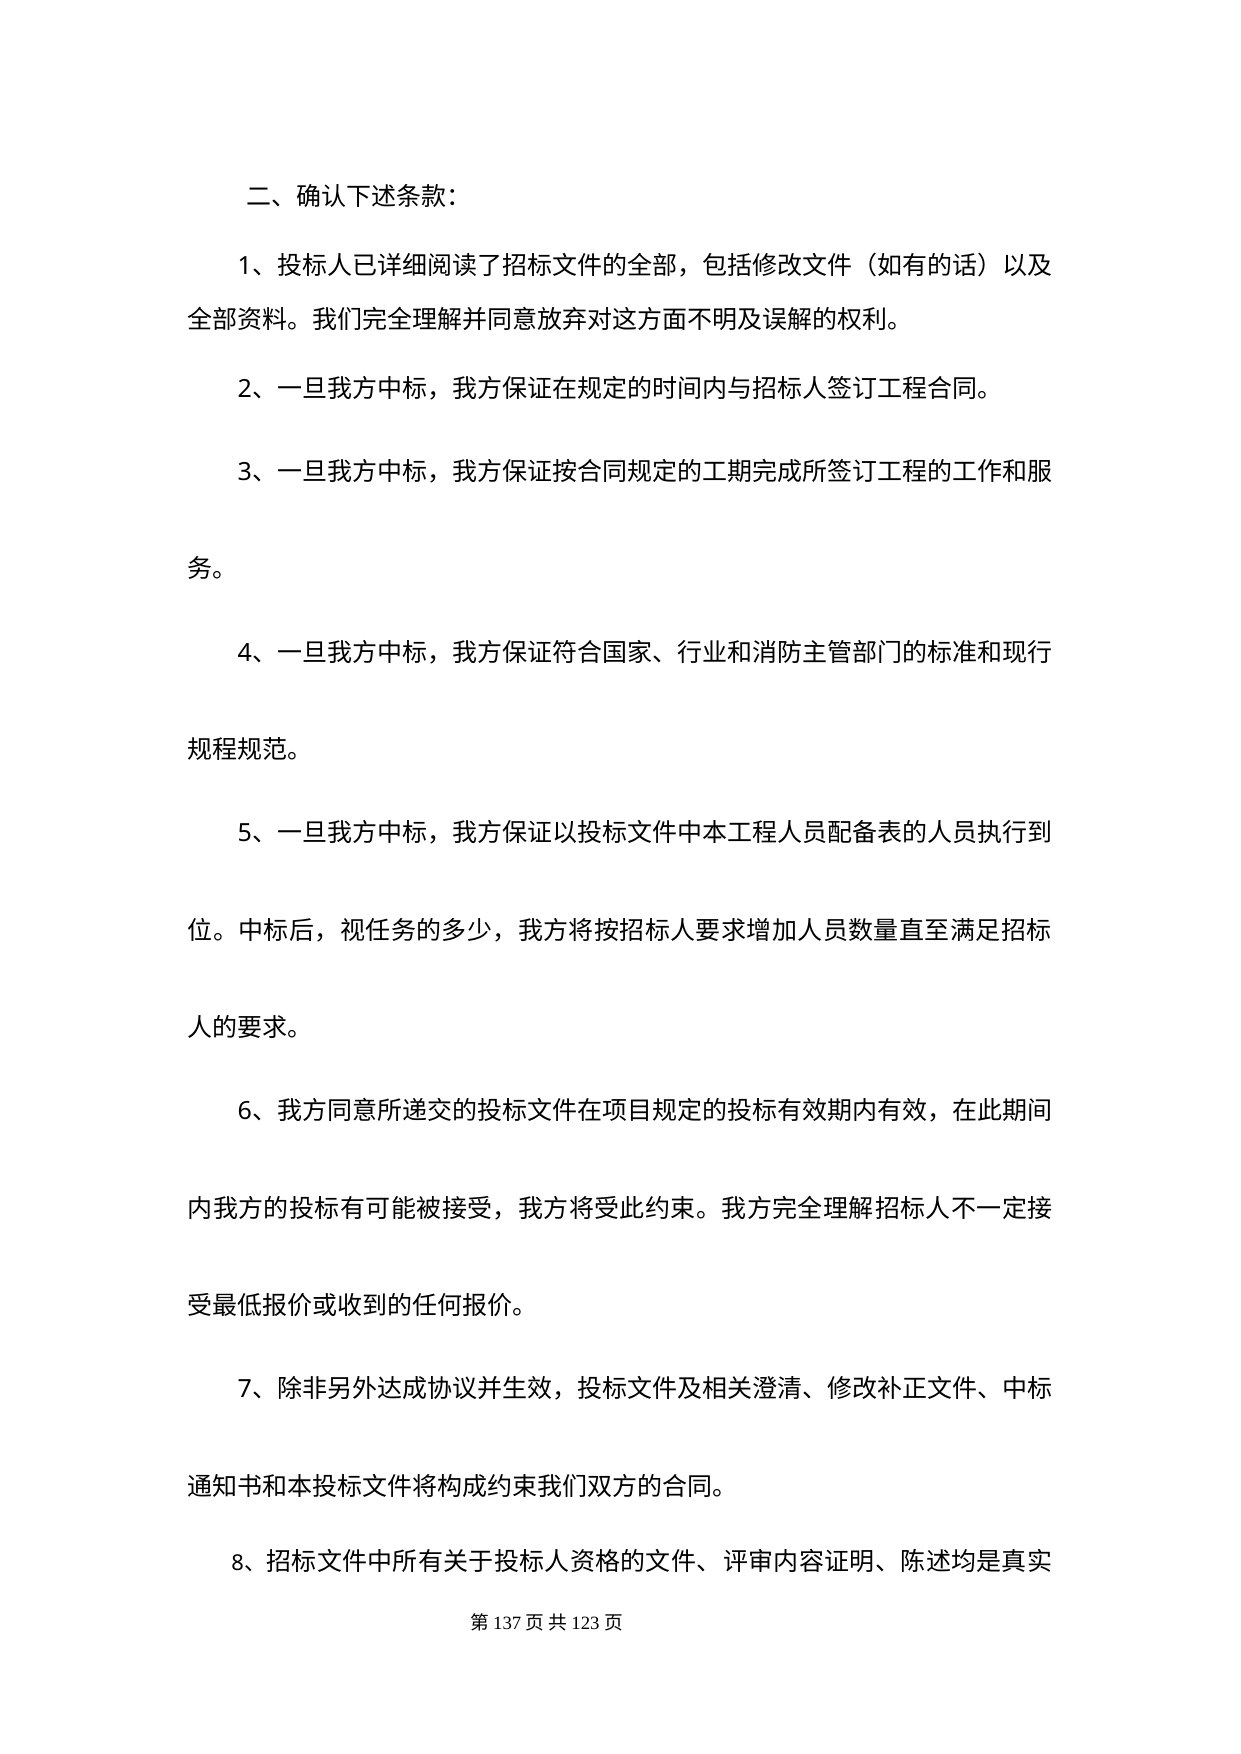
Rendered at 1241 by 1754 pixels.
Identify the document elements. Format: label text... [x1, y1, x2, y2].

text 2、一旦我方中标，我方保证在规定的时间内与招标人签订工程合同。 [187, 354, 1053, 419]
text 6、我方同意所递交的投标文件在项目规定的投标有效期内有效，在此期间内我方的投标有可能被接受，我方将受此约束。我方完全理解招标人不一定接受最低报价或收到的任何报价。 [187, 1076, 1053, 1336]
text 1、投标人已详细阅读了招标文件的全部，包括修改文件（如有的话）以及全部资料。我们完全理解并同意放弃对这方面不明及误解的权利。 [187, 245, 1053, 336]
text 7、除非另外达成协议并生效，投标文件及相关澄清、修改补正文件、中标通知书和本投标文件将构成约束我们双方的合同。 [187, 1354, 1053, 1517]
text 4、一旦我方中标，我方保证符合国家、行业和消防主管部门的标准和现行规程规范。 [187, 618, 1053, 780]
text 二、确认下述条款： [187, 162, 1053, 227]
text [187, 1535, 1053, 1579]
text 3、一旦我方中标，我方保证按合同规定的工期完成所签订工程的工作和服务。 [187, 437, 1053, 599]
text 5、一旦我方中标，我方保证以投标文件中本工程人员配备表的人员执行到位。中标后，视任务的多少，我方将按招标人要求增加人员数量直至满足招标人的要求。 [187, 798, 1053, 1058]
